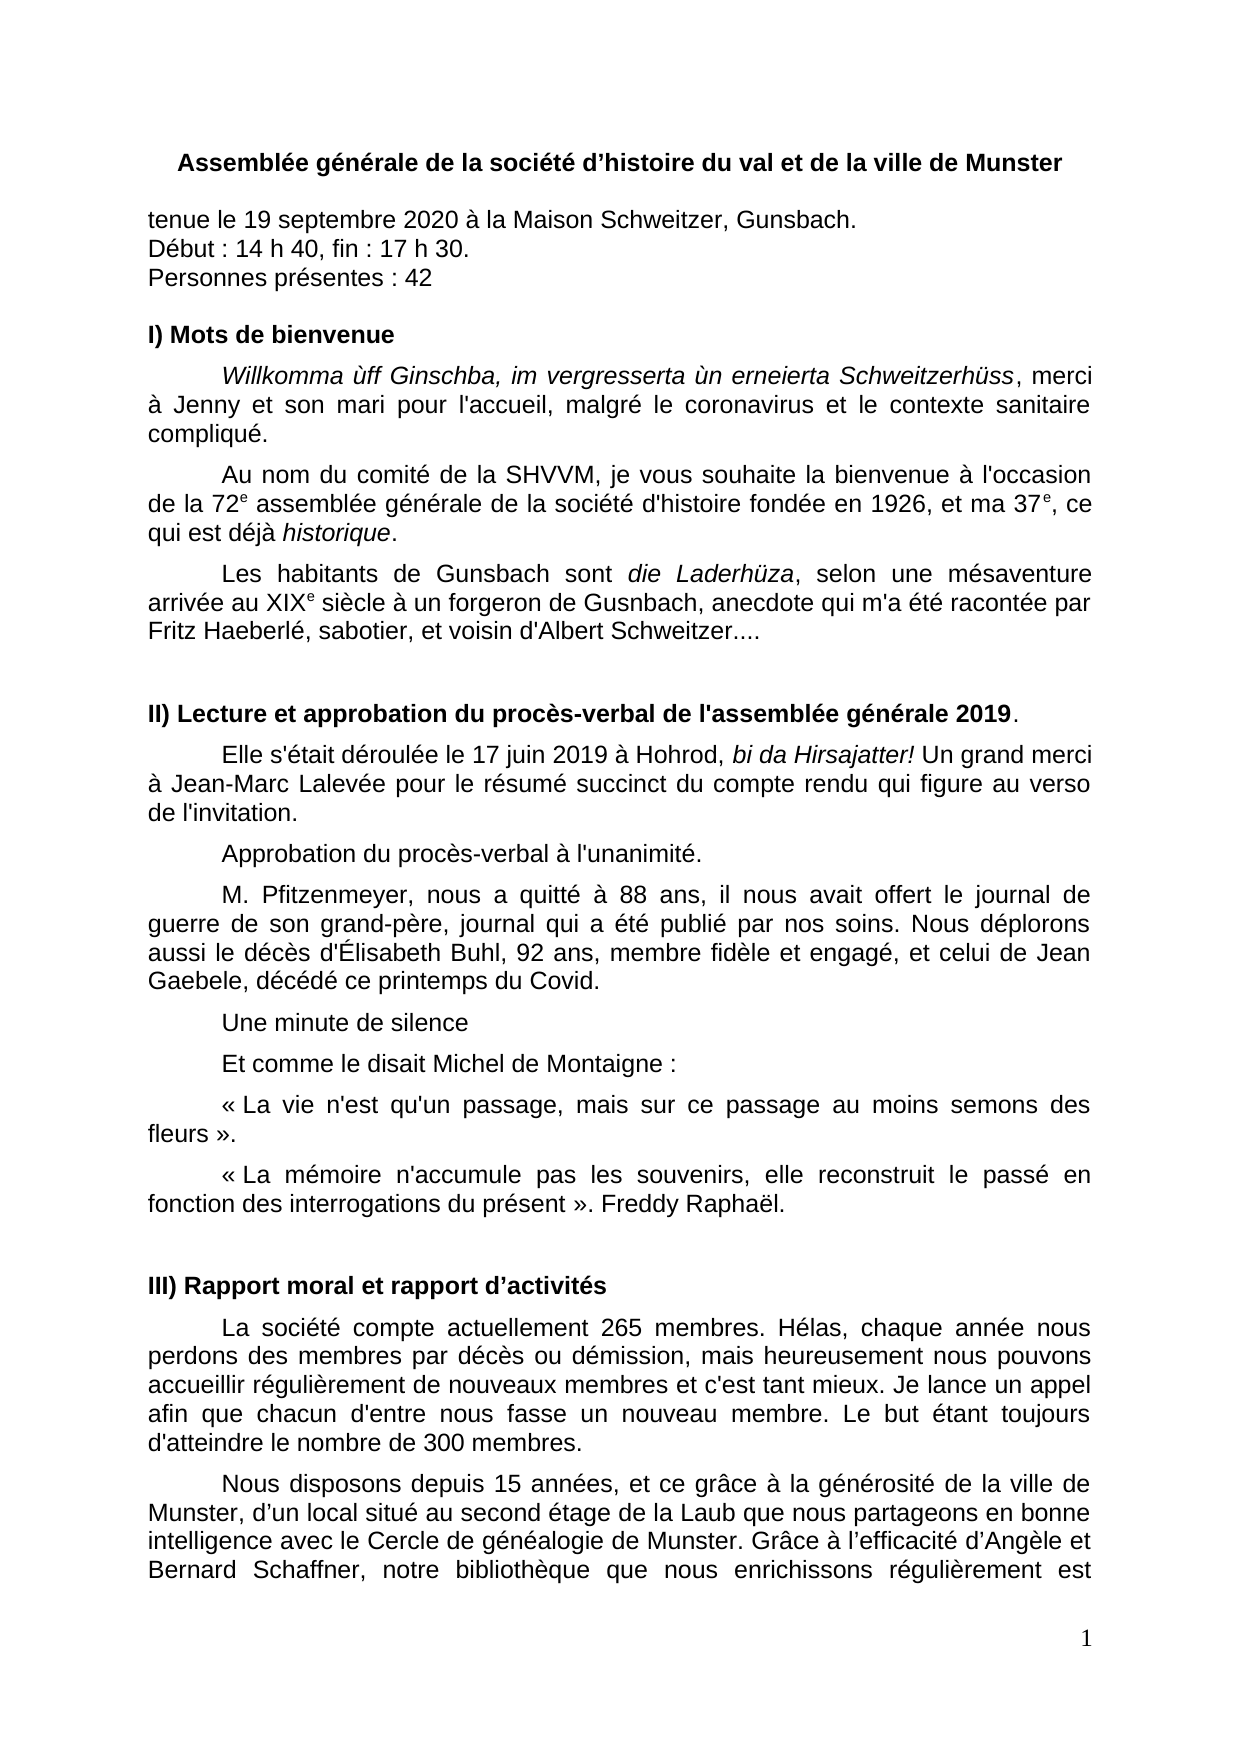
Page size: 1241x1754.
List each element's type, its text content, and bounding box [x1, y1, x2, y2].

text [148, 1469, 1093, 1584]
text Personnes présentes : 42 [148, 263, 1093, 291]
text Willkomma ùff Ginschba, im vergresserta ùn erneierta Schweitzerhüss, merci à Jenny et son mari pour l'accueil, malgré le coronavirus et le contexte sanitaire compliqué. [148, 361, 1093, 448]
text Au nom du comité de la SHVVM, je vous souhaite la bienvenue à l'occasion de la 72e assemblée générale de la société d'histoire fondée en 1926, et ma 37e, ce qui est déjà historique. [148, 460, 1093, 546]
text Une minute de silence [148, 1008, 1093, 1036]
text tenue le 19 septembre 2020 à la Maison Schweitzer, Gunsbach. [148, 176, 1093, 234]
text La société compte actuellement 265 membres. Hélas, chaque année nous perdons des membres par décès ou démission, mais heureusement nous pouvons accueillir régulièrement de nouveaux membres et c'est tant mieux. Je lance un appel afin que chacun d'entre nous fasse un nouveau membre. Le but étant toujours d'atteindre le nombre de 300 membres. [148, 1313, 1093, 1456]
text I) Mots de bienvenue [148, 320, 1093, 349]
text M. Pfitzenmeyer, nous a quitté à 88 ans, il nous avait offert le journal de guerre de son grand-père, journal qui a été publié par nos soins. Nous déplorons aussi le décès d'Élisabeth Buhl, 92 ans, membre fidèle et engagé, et celui de Jean Gaebele, décédé ce printemps du Covid. [148, 880, 1093, 995]
text Début : 14 h 40, fin : 17 h 30. [148, 234, 1093, 263]
text Approbation du procès-verbal à l'unanimité. [148, 839, 1093, 868]
text II) Lecture et approbation du procès-verbal de l'assemblée générale 2019. [148, 699, 1093, 728]
text Elle s'était déroulée le 17 juin 2019 à Hohrod, bi da Hirsajatter! Un grand merci à Jean-Marc Lalevée pour le résumé succinct du compte rendu qui figure au verso de l'invitation. [148, 740, 1093, 826]
text « La vie n'est qu'un passage, mais sur ce passage au moins semons des fleurs ». [148, 1090, 1093, 1148]
text III) Rapport moral et rapport d’activités [148, 1271, 1093, 1300]
text « La mémoire n'accumule pas les souvenirs, elle reconstruit le passé en fonction des interrogations du présent ». Freddy Raphaël. [148, 1160, 1093, 1218]
text Assemblée générale de la société d’histoire du val et de la ville de Munster [148, 148, 1093, 176]
text Les habitants de Gunsbach sont die Laderhüza, selon une mésaventure arrivée au XIXe siècle à un forgeron de Gusnbach, anecdote qui m'a été racontée par Fritz Haeberlé, sabotier, et voisin d'Albert Schweitzer.... [148, 559, 1093, 645]
text Et comme le disait Michel de Montaigne : [148, 1049, 1093, 1078]
